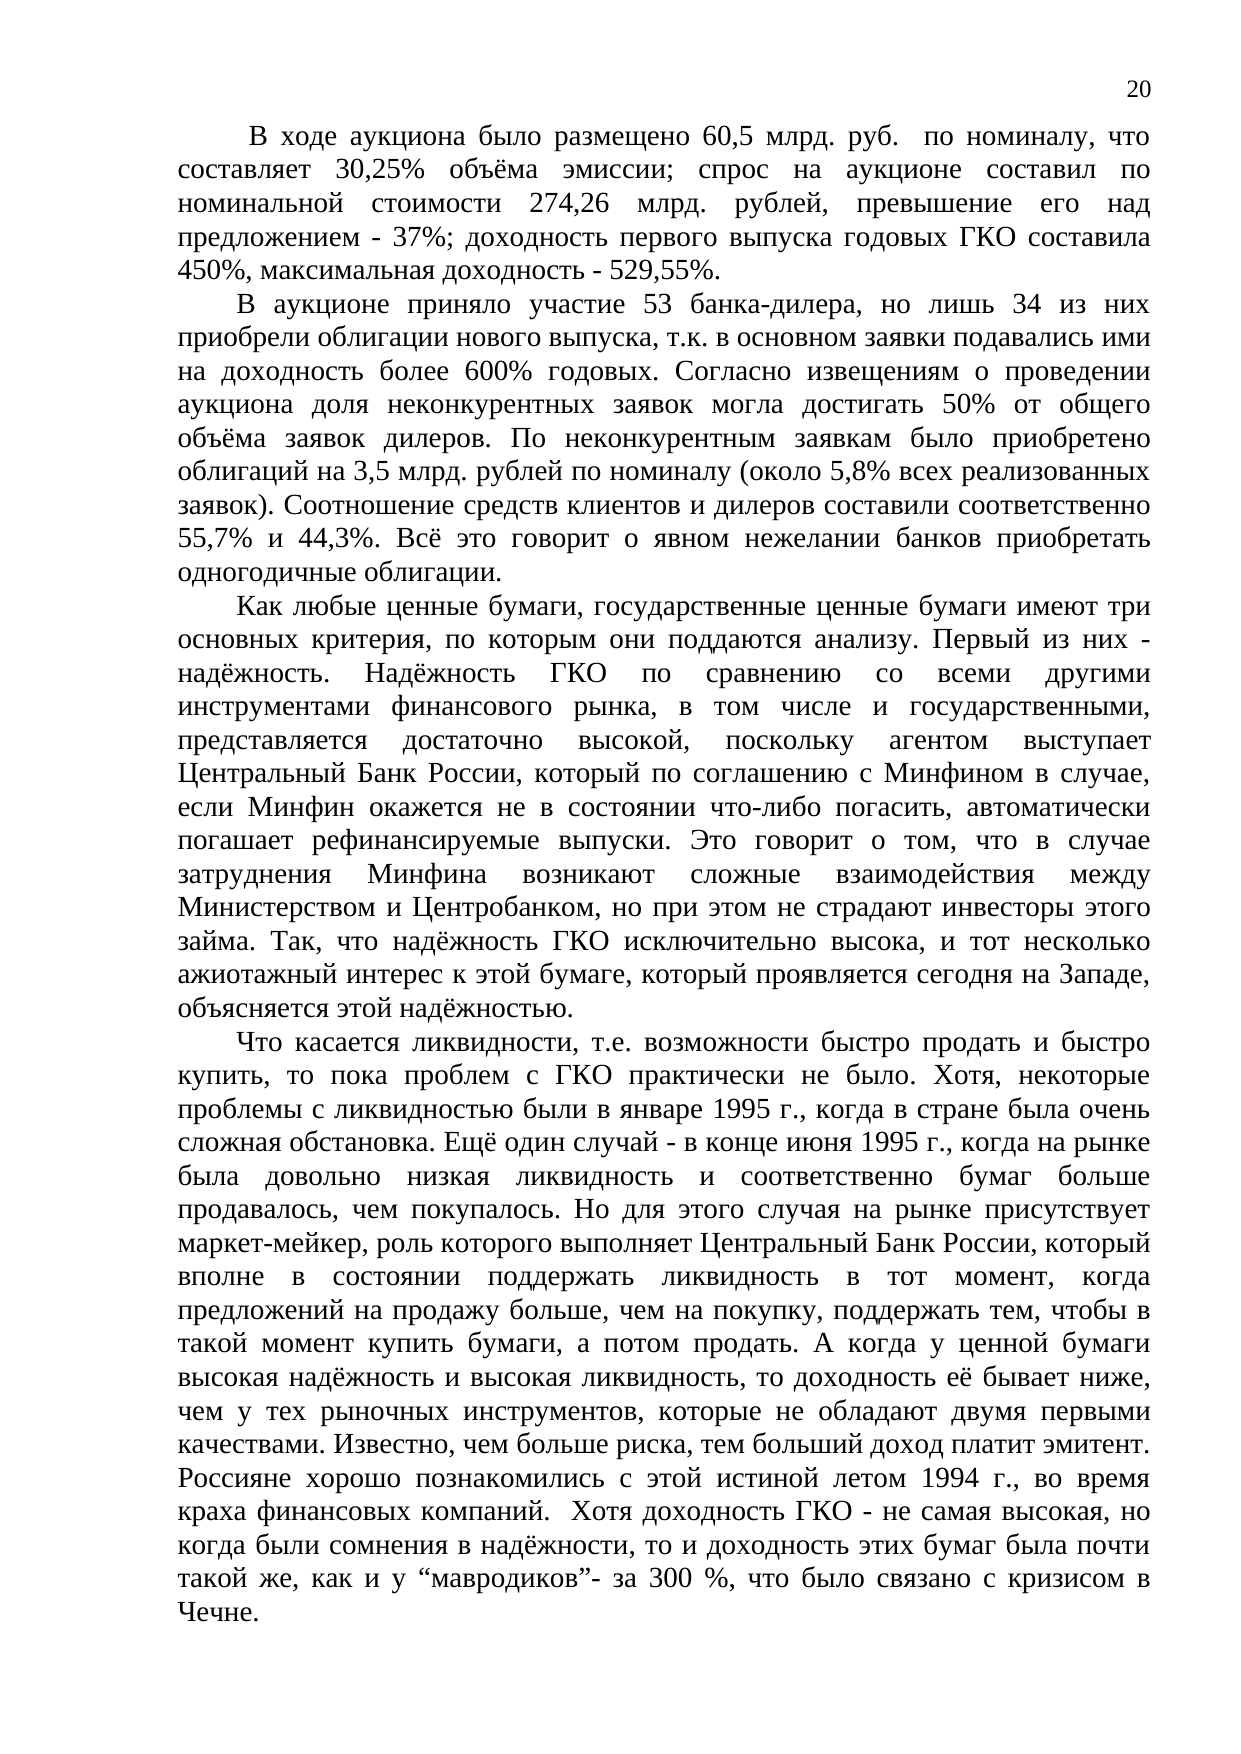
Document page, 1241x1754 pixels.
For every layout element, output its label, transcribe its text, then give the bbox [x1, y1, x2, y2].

text Что касается ликвидности, т.е. возможности быстро продать и быстро купить, то пока проблем с ГКО практически не было. Хотя, некоторые проблемы с ликвидностью были в январе ., когда в стране была очень сложная обстановка. Ещё один случай - в конце июня ., когда на рынке была довольно низкая ликвидность и соответственно бумаг больше продавалось, чем покупалось. Но для этого случая на рынке присутствует маркет-мейкер, роль которого выполняет Центральный Банк России, который вполне в состоянии поддержать ликвидность в тот момент, когда предложений на продажу больше, чем на покупку, поддержать тем, чтобы в такой момент купить бумаги, а потом продать. А когда у ценной бумаги высокая надёжность и высокая ликвидность, то доходность её бывает ниже, чем у тех рыночных инструментов, которые не обладают двумя первыми качествами. Известно, чем больше риска, тем больший доход платит эмитент. Россияне хорошо познакомились с этой истиной летом ., во время краха финансовых компаний. Хотя доходность ГКО - не самая высокая, но когда были сомнения в надёжности, то и доходность этих бумаг была почти такой же, как и у “мавродиков”- за 300 %, что было связано с кризисом в Чечне. [177, 1024, 1152, 1627]
text В ходе аукциона было размещено 60,5 млрд. руб. по номиналу, что составляет 30,25% объёма эмиссии; спрос на аукционе составил по номинальной стоимости 274,26 млрд. рублей, превышение его над предложением - 37%; доходность первого выпуска годовых ГКО составила 450%, максимальная доходность - 529,55%. [177, 118, 1152, 286]
text Как любые ценные бумаги, государственные ценные бумаги имеют три основных критерия, по которым они поддаются анализу. Первый из них - надёжность. Надёжность ГКО по сравнению со всеми другими инструментами финансового рынка, в том числе и государственными, представляется достаточно высокой, поскольку агентом выступает Центральный Банк России, который по соглашению с Минфином в случае, если Минфин окажется не в состоянии что-либо погасить, автоматически погашает рефинансируемые выпуски. Это говорит о том, что в случае затруднения Минфина возникают сложные взаимодействия между Министерством и Центробанком, но при этом не страдают инвесторы этого займа. Так, что надёжность ГКО исключительно высока, и тот несколько ажиотажный интерес к этой бумаге, который проявляется сегодня на Западе, объясняется этой надёжностью. [177, 588, 1152, 1024]
text В аукционе приняло участие 53 банка-дилера, но лишь 34 из них приобрели облигации нового выпуска, т.к. в основном заявки подавались ими на доходность более 600% годовых. Согласно извещениям о проведении аукциона доля неконкурентных заявок могла достигать 50% от общего объёма заявок дилеров. По неконкурентным заявкам было приобретено облигаций на 3,5 млрд. рублей по номиналу (около 5,8% всех реализованных заявок). Соотношение средств клиентов и дилеров составили соответственно 55,7% и 44,3%. Всё это говорит о явном нежелании банков приобретать одногодичные облигации. [177, 286, 1152, 588]
